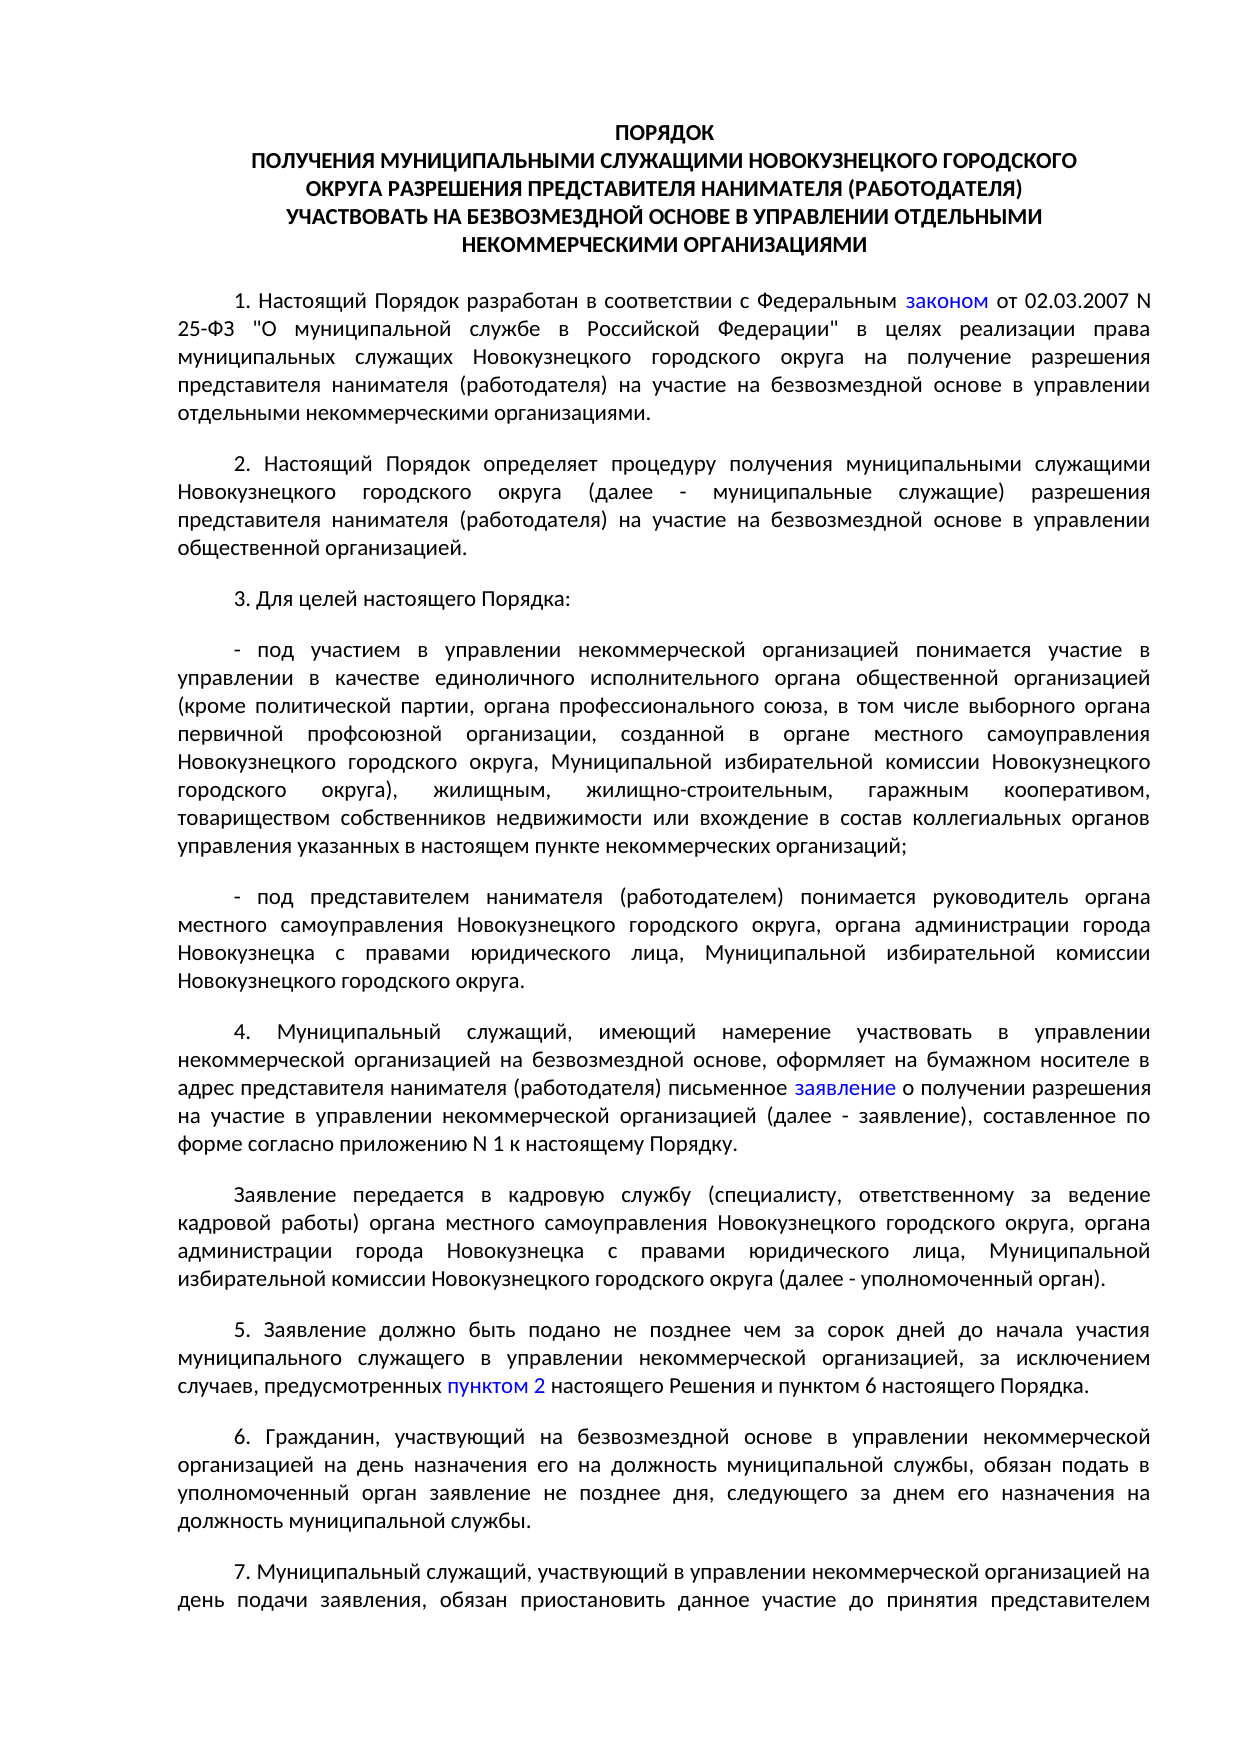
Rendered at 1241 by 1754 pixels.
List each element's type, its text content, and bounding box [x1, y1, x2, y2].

text 6. Гражданин, участвующий на безвозмездной основе в управлении некоммерческой организацией на день назначения его на должность муниципальной службы, обязан подать в уполномоченный орган заявление не позднее дня, следующего за днем его назначения на должность муниципальной службы. [177, 1422, 1152, 1534]
title ОКРУГА РАЗРЕШЕНИЯ ПРЕДСТАВИТЕЛЯ НАНИМАТЕЛЯ (РАБОТОДАТЕЛЯ) [177, 174, 1152, 202]
text 5. Заявление должно быть подано не позднее чем за сорок дней до начала участия муниципального служащего в управлении некоммерческой организацией, за исключением случаев, предусмотренных пунктом 2 настоящего Решения и пунктом 6 настоящего Порядка. [177, 1315, 1152, 1399]
text 3. Для целей настоящего Порядка: [177, 584, 1152, 612]
text - под участием в управлении некоммерческой организацией понимается участие в управлении в качестве единоличного исполнительного органа общественной организацией (кроме политической партии, органа профессионального союза, в том числе выборного органа первичной профсоюзной организации, созданной в органе местного самоуправления Новокузнецкого городского округа, Муниципальной избирательной комиссии Новокузнецкого городского округа), жилищным, жилищно-строительным, гаражным кооперативом, товариществом собственников недвижимости или вхождение в состав коллегиальных органов управления указанных в настоящем пункте некоммерческих организаций; [177, 635, 1152, 859]
text 2. Настоящий Порядок определяет процедуру получения муниципальными служащими Новокузнецкого городского округа (далее - муниципальные служащие) разрешения представителя нанимателя (работодателя) на участие на безвозмездной основе в управлении общественной организацией. [177, 449, 1152, 561]
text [177, 1557, 1152, 1613]
title ПОЛУЧЕНИЯ МУНИЦИПАЛЬНЫМИ СЛУЖАЩИМИ НОВОКУЗНЕЦКОГО ГОРОДСКОГО [177, 146, 1152, 174]
title ПОРЯДОК [177, 118, 1152, 146]
text 1. Настоящий Порядок разработан в соответствии с Федеральным законом от 02.03.2007 N 25-ФЗ "О муниципальной службе в Российской Федерации" в целях реализации права муниципальных служащих Новокузнецкого городского округа на получение разрешения представителя нанимателя (работодателя) на участие на безвозмездной основе в управлении отдельными некоммерческими организациями. [177, 286, 1152, 426]
title НЕКОММЕРЧЕСКИМИ ОРГАНИЗАЦИЯМИ [177, 230, 1152, 258]
title УЧАСТВОВАТЬ НА БЕЗВОЗМЕЗДНОЙ ОСНОВЕ В УПРАВЛЕНИИ ОТДЕЛЬНЫМИ [177, 202, 1152, 230]
text - под представителем нанимателя (работодателем) понимается руководитель органа местного самоуправления Новокузнецкого городского округа, органа администрации города Новокузнецка с правами юридического лица, Муниципальной избирательной комиссии Новокузнецкого городского округа. [177, 882, 1152, 994]
text 4. Муниципальный служащий, имеющий намерение участвовать в управлении некоммерческой организацией на безвозмездной основе, оформляет на бумажном носителе в адрес представителя нанимателя (работодателя) письменное заявление о получении разрешения на участие в управлении некоммерческой организацией (далее - заявление), составленное по форме согласно приложению N 1 к настоящему Порядку. [177, 1017, 1152, 1157]
text Заявление передается в кадровую службу (специалисту, ответственному за ведение кадровой работы) органа местного самоуправления Новокузнецкого городского округа, органа администрации города Новокузнецка с правами юридического лица, Муниципальной избирательной комиссии Новокузнецкого городского округа (далее - уполномоченный орган). [177, 1180, 1152, 1292]
